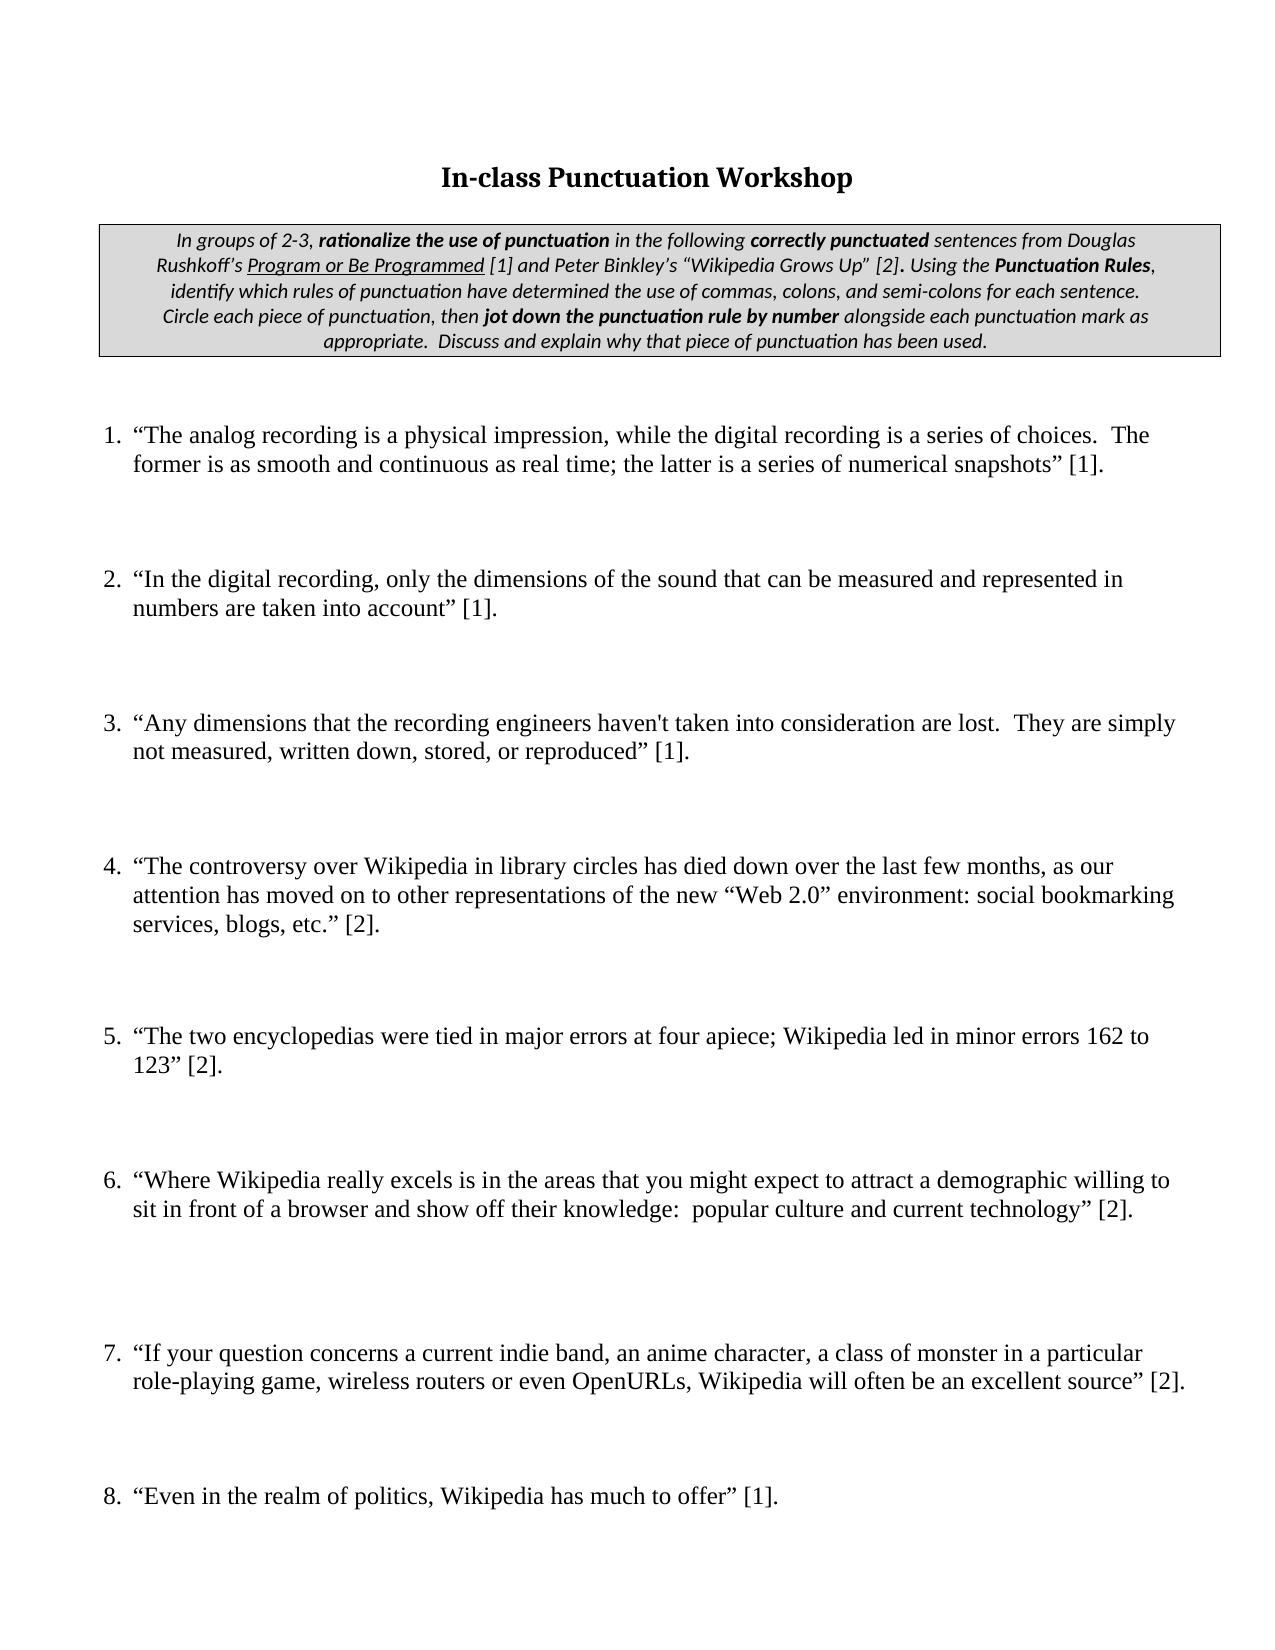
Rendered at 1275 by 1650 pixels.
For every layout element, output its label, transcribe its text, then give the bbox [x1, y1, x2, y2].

list “The analog recording is a physical impression, while the digital recording is a series of choices. The former is as smooth and continuous as real time; the latter is a series of numerical snapshots” [1]. [103, 420, 1191, 478]
list “If your question concerns a current indie band, an anime character, a class of monster in a particular role-playing game, wireless routers or even OpenURLs, Wikipedia will often be an excellent source” [2]. [103, 1338, 1191, 1395]
list “The two encyclopedias were tied in major errors at four apiece; Wikipedia led in minor errors 162 to 123” [2]. [103, 1021, 1191, 1079]
list “The controversy over Wikipedia in library circles has died down over the last few months, as our attention has moved on to other representations of the new “Web 2.0” environment: social bookmarking services, blogs, etc.” [2]. [103, 851, 1191, 938]
list In groups of 2-3, rationalize the use of punctuation in the following correctly punctuated sentences from Douglas Rushkoff’s Program or Be Programmed [1] and Peter Binkley’s “Wikipedia Grows Up” [2]. Using the Punctuation Rules, identify which rules of punctuation have determined the use of commas, colons, and semi-colons for each sentence. Circle each piece of punctuation, then jot down the punctuation rule by number alongside each punctuation mark as appropriate. Discuss and explain why that piece of punctuation has been used. [100, 225, 1220, 356]
list “In the digital recording, only the dimensions of the sound that can be measured and represented in numbers are taken into account” [1]. [103, 564, 1191, 621]
list “Any dimensions that the recording engineers haven't taken into consideration are lost. They are simply not measured, written down, stored, or reproduced” [1]. [103, 708, 1191, 765]
list “Even in the realm of politics, Wikipedia has much to offer” [1]. [103, 1481, 1191, 1510]
list “Where Wikipedia really excels is in the areas that you might expect to attract a demographic willing to sit in front of a browser and show off their knowledge: popular culture and current technology” [2]. [103, 1165, 1191, 1223]
list In-class Punctuation Workshop [103, 162, 1191, 195]
